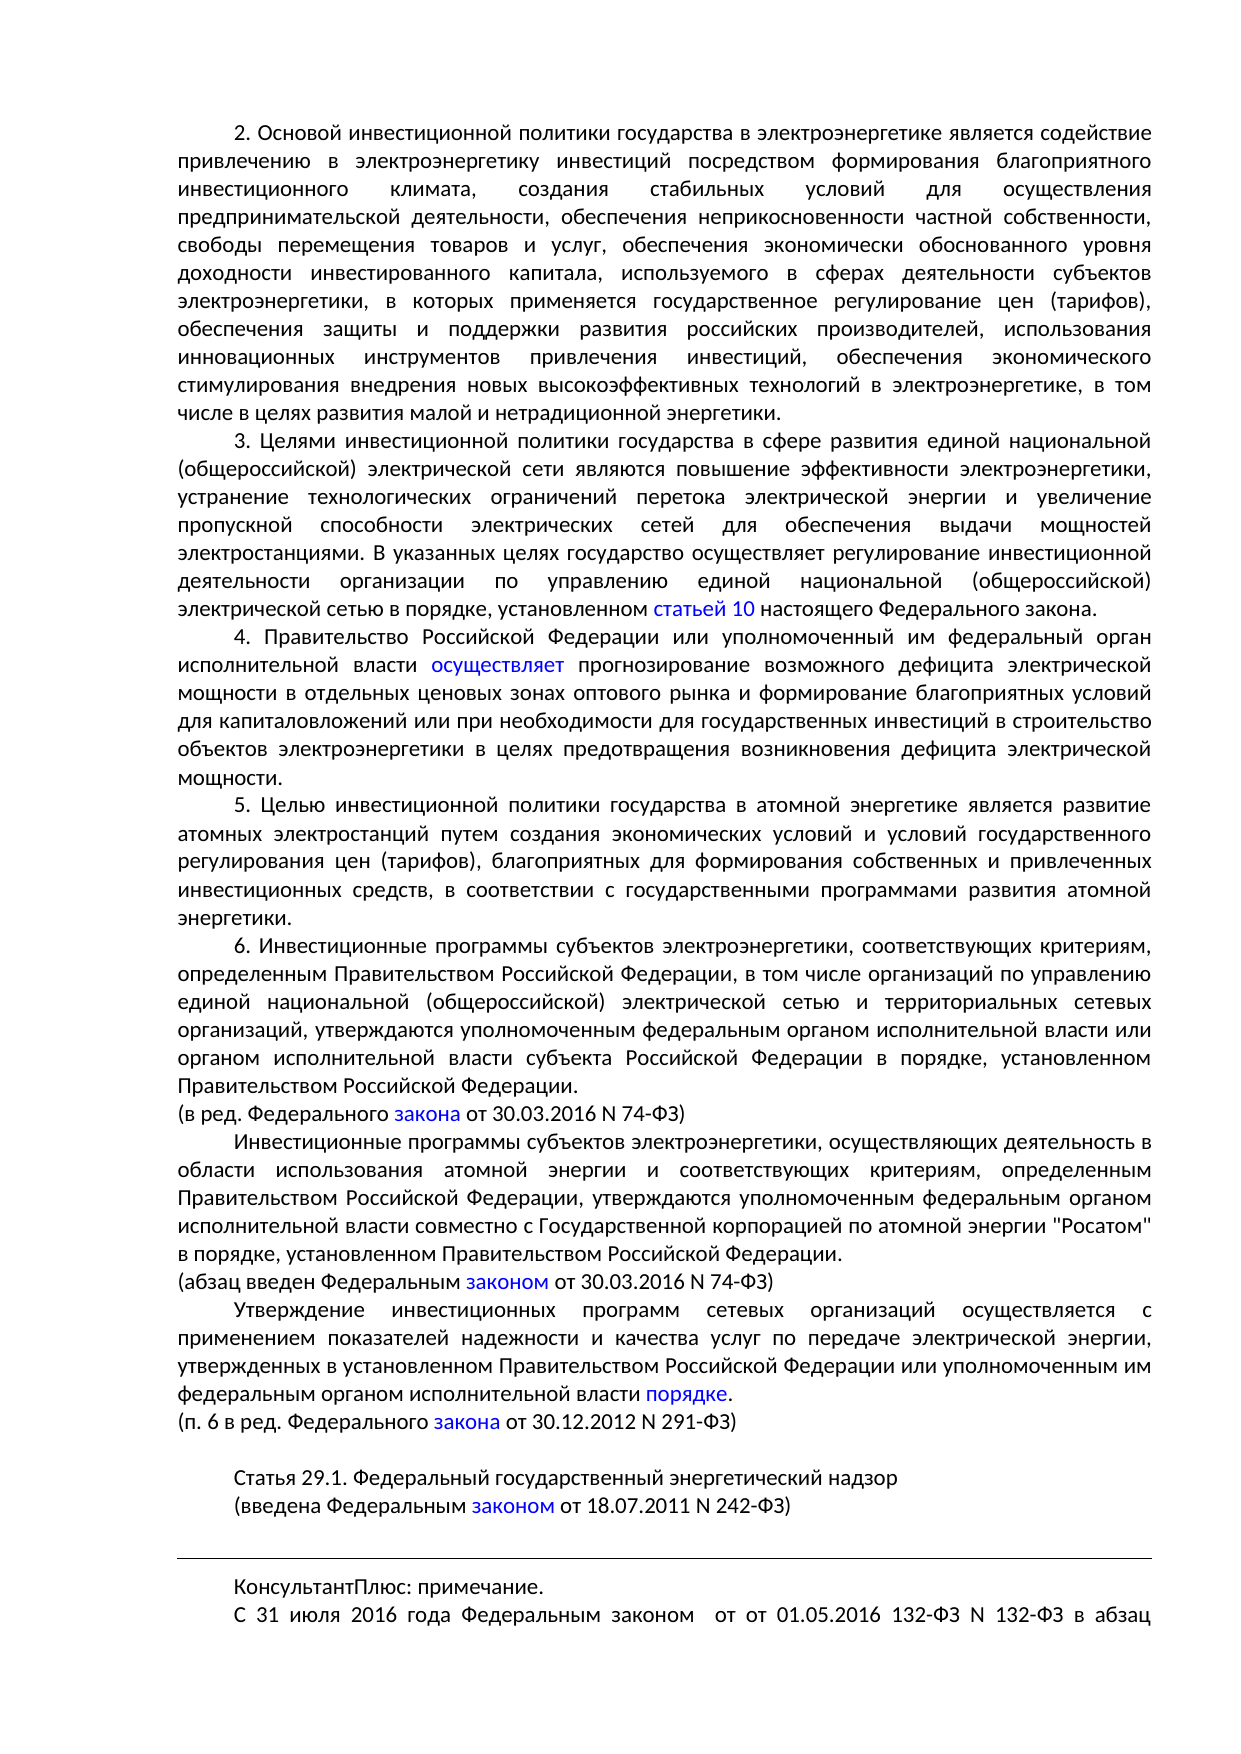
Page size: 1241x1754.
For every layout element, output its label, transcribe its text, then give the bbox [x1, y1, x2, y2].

text (абзац введен Федеральным законом от 30.03.2016 N 74-ФЗ) [177, 1267, 1152, 1295]
text (п. 6 в ред. Федерального закона от 30.12.2012 N 291-ФЗ) [177, 1407, 1152, 1435]
text 3. Целями инвестиционной политики государства в сфере развития единой национальной (общероссийской) электрической сети являются повышение эффективности электроэнергетики, устранение технологических ограничений перетока электрической энергии и увеличение пропускной способности электрических сетей для обеспечения выдачи мощностей электростанциями. В указанных целях государство осуществляет регулирование инвестиционной деятельности организации по управлению единой национальной (общероссийской) электрической сетью в порядке, установленном статьей 10 настоящего Федерального закона. [177, 426, 1152, 622]
text 5. Целью инвестиционной политики государства в атомной энергетике является развитие атомных электростанций путем создания экономических условий и условий государственного регулирования цен (тарифов), благоприятных для формирования собственных и привлеченных инвестиционных средств, в соответствии с государственными программами развития атомной энергетики. [177, 791, 1152, 931]
text 4. Правительство Российской Федерации или уполномоченный им федеральный орган исполнительной власти осуществляет прогнозирование возможного дефицита электрической мощности в отдельных ценовых зонах оптового рынка и формирование благоприятных условий для капиталовложений или при необходимости для государственных инвестиций в строительство объектов электроэнергетики в целях предотвращения возникновения дефицита электрической мощности. [177, 622, 1152, 791]
text 6. Инвестиционные программы субъектов электроэнергетики, соответствующих критериям, определенным Правительством Российской Федерации, в том числе организаций по управлению единой национальной (общероссийской) электрической сетью и территориальных сетевых организаций, утверждаются уполномоченным федеральным органом исполнительной власти или органом исполнительной власти субъекта Российской Федерации в порядке, установленном Правительством Российской Федерации. [177, 931, 1152, 1099]
text 2. Основой инвестиционной политики государства в электроэнергетике является содействие привлечению в электроэнергетику инвестиций посредством формирования благоприятного инвестиционного климата, создания стабильных условий для осуществления предпринимательской деятельности, обеспечения неприкосновенности частной собственности, свободы перемещения товаров и услуг, обеспечения экономически обоснованного уровня доходности инвестированного капитала, используемого в сферах деятельности субъектов электроэнергетики, в которых применяется государственное регулирование цен (тарифов), обеспечения защиты и поддержки развития российских производителей, использования инновационных инструментов привлечения инвестиций, обеспечения экономического стимулирования внедрения новых высокоэффективных технологий в электроэнергетике, в том числе в целях развития малой и нетрадиционной энергетики. [177, 118, 1152, 426]
text (в ред. Федерального закона от 30.03.2016 N 74-ФЗ) [177, 1099, 1152, 1127]
text Инвестиционные программы субъектов электроэнергетики, осуществляющих деятельность в области использования атомной энергии и соответствующих критериям, определенным Правительством Российской Федерации, утверждаются уполномоченным федеральным органом исполнительной власти совместно с Государственной корпорацией по атомной энергии "Росатом" в порядке, установленном Правительством Российской Федерации. [177, 1127, 1152, 1267]
text Статья 29.1. Федеральный государственный энергетический надзор [177, 1463, 1152, 1491]
text КонсультантПлюс: примечание. [177, 1572, 1152, 1600]
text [177, 1600, 1152, 1628]
text (введена Федеральным законом от 18.07.2011 N 242-ФЗ) [177, 1491, 1152, 1519]
text Утверждение инвестиционных программ сетевых организаций осуществляется с применением показателей надежности и качества услуг по передаче электрической энергии, утвержденных в установленном Правительством Российской Федерации или уполномоченным им федеральным органом исполнительной власти порядке. [177, 1295, 1152, 1407]
